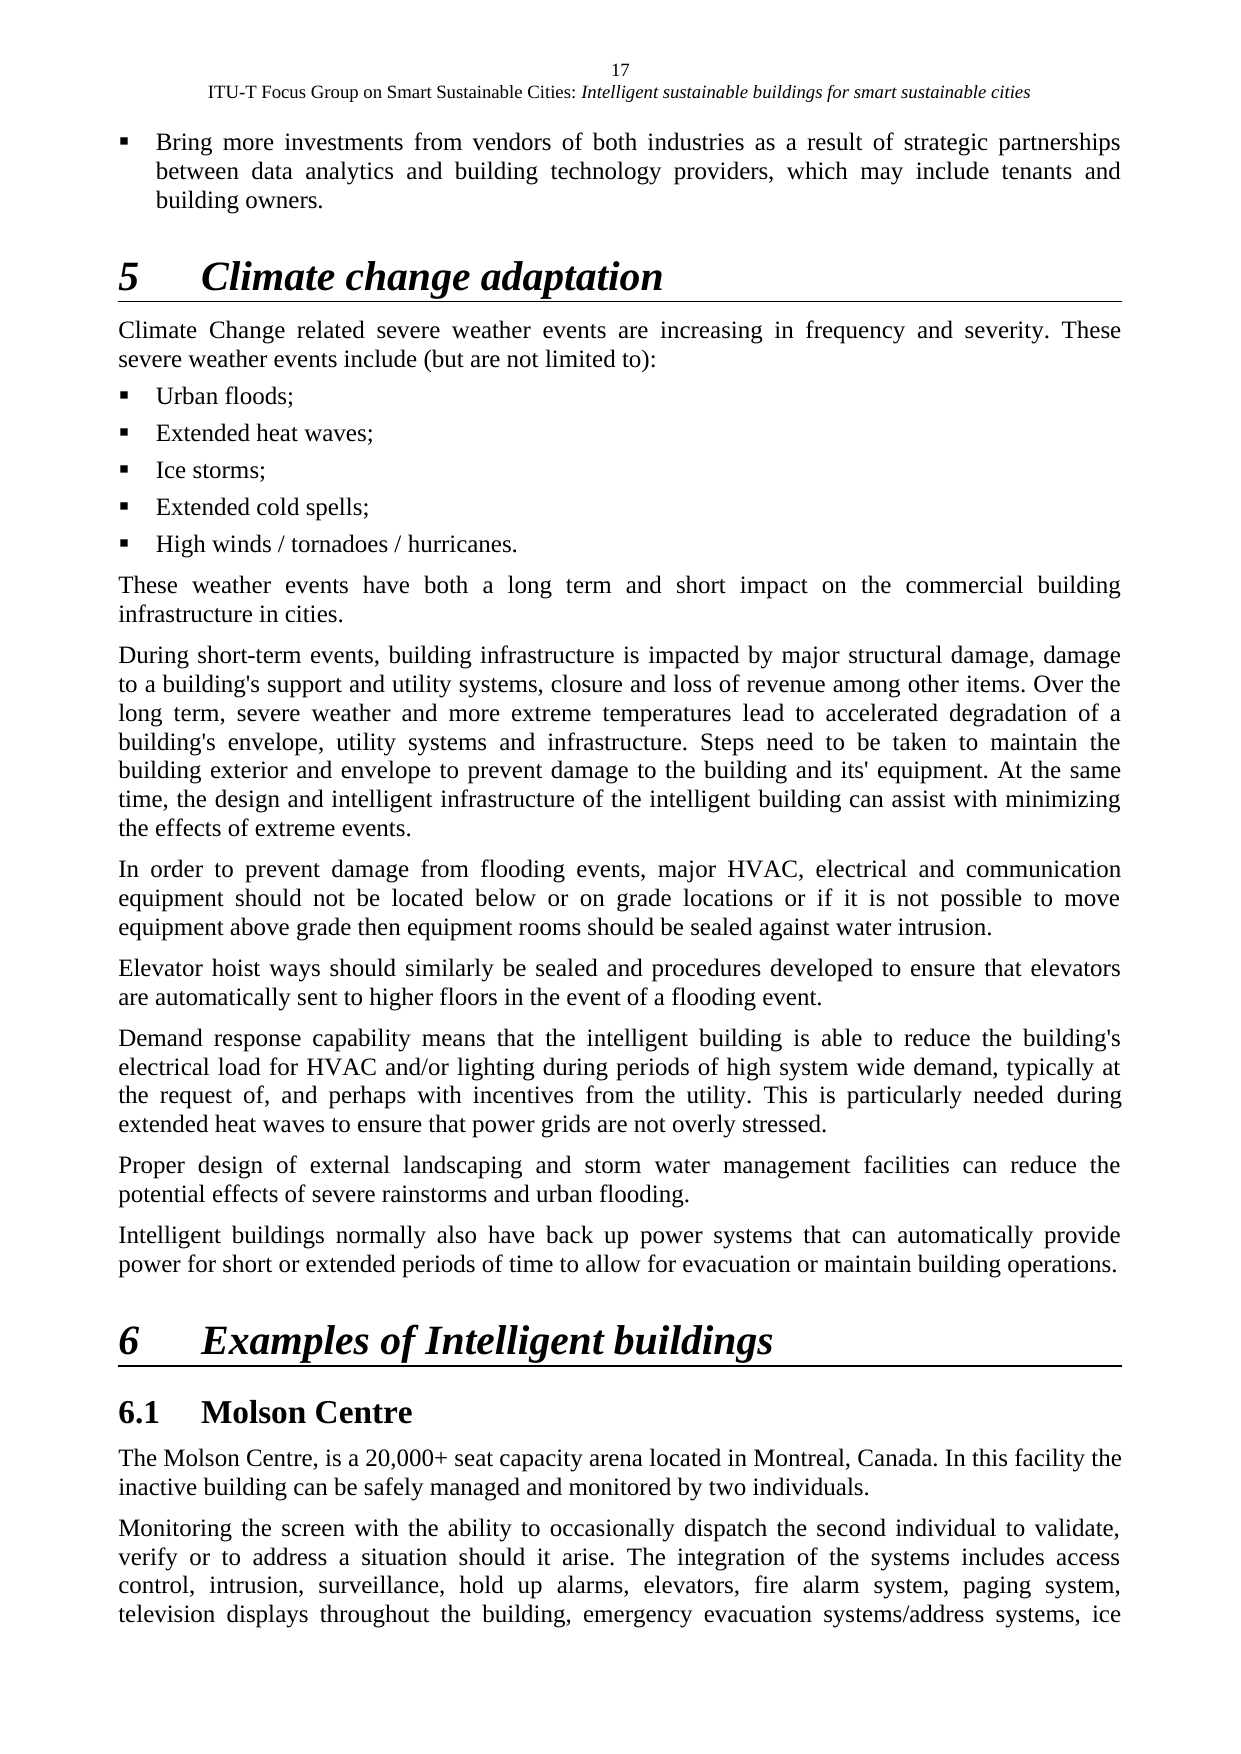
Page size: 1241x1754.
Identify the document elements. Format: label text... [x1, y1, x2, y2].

subtitle 5 Climate change adaptation [118, 251, 1122, 301]
text These weather events have both a long term and short impact on the commercial building infrastructure in cities. [118, 570, 1122, 628]
text Climate Change related severe weather events are increasing in frequency and severity. These severe weather events include (but are not limited to): [118, 315, 1122, 372]
text High winds / tornadoes / hurricanes. [118, 529, 1122, 558]
text Extended cold spells; [118, 492, 1122, 521]
text During short-term events, building infrastructure is impacted by major structural damage, damage to a building's support and utility systems, closure and loss of revenue among other items. Over the long term, severe weather and more extreme temperatures lead to accelerated degradation of a building's envelope, utility systems and infrastructure. Steps need to be taken to maintain the building exterior and envelope to prevent damage to the building and its' equipment. At the same time, the design and intelligent infrastructure of the intelligent building can assist with minimizing the effects of extreme events. [118, 640, 1122, 842]
text In order to prevent damage from flooding events, major HVAC, electrical and communication equipment should not be located below or on grade locations or if it is not possible to move equipment above grade then equipment rooms should be sealed against water intrusion. [118, 854, 1122, 940]
text Intelligent buildings normally also have back up power systems that can automatically provide power for short or extended periods of time to allow for evacuation or maintain building operations. [118, 1220, 1122, 1278]
text Urban floods; [118, 381, 1122, 409]
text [118, 1513, 1122, 1628]
text Bring more investments from vendors of both industries as a result of strategic partnerships between data analytics and building technology providers, which may include tenants and building owners. [118, 127, 1122, 213]
text Proper design of external landscaping and storm water management facilities can reduce the potential effects of severe rainstorms and urban flooding. [118, 1150, 1122, 1208]
text Ice storms; [118, 455, 1122, 484]
text Demand response capability means that the intelligent building is able to reduce the building's electrical load for HVAC and/or lighting during periods of high system wide demand, typically at the request of, and perhaps with incentives from the utility. This is particularly needed during extended heat waves to ensure that power grids are not overly stressed. [118, 1023, 1122, 1138]
text Extended heat waves; [118, 418, 1122, 447]
subtitle 6.1 Molson Centre [118, 1392, 1122, 1430]
subtitle 6 Examples of Intelligent buildings [118, 1315, 1122, 1365]
text The Molson Centre, is a 20,000+ seat capacity arena located in Montreal, Canada. In this facility the inactive building can be safely managed and monitored by two individuals. [118, 1443, 1122, 1500]
text Elevator hoist ways should similarly be sealed and procedures developed to ensure that elevators are automatically sent to higher floors in the event of a flooding event. [118, 953, 1122, 1010]
